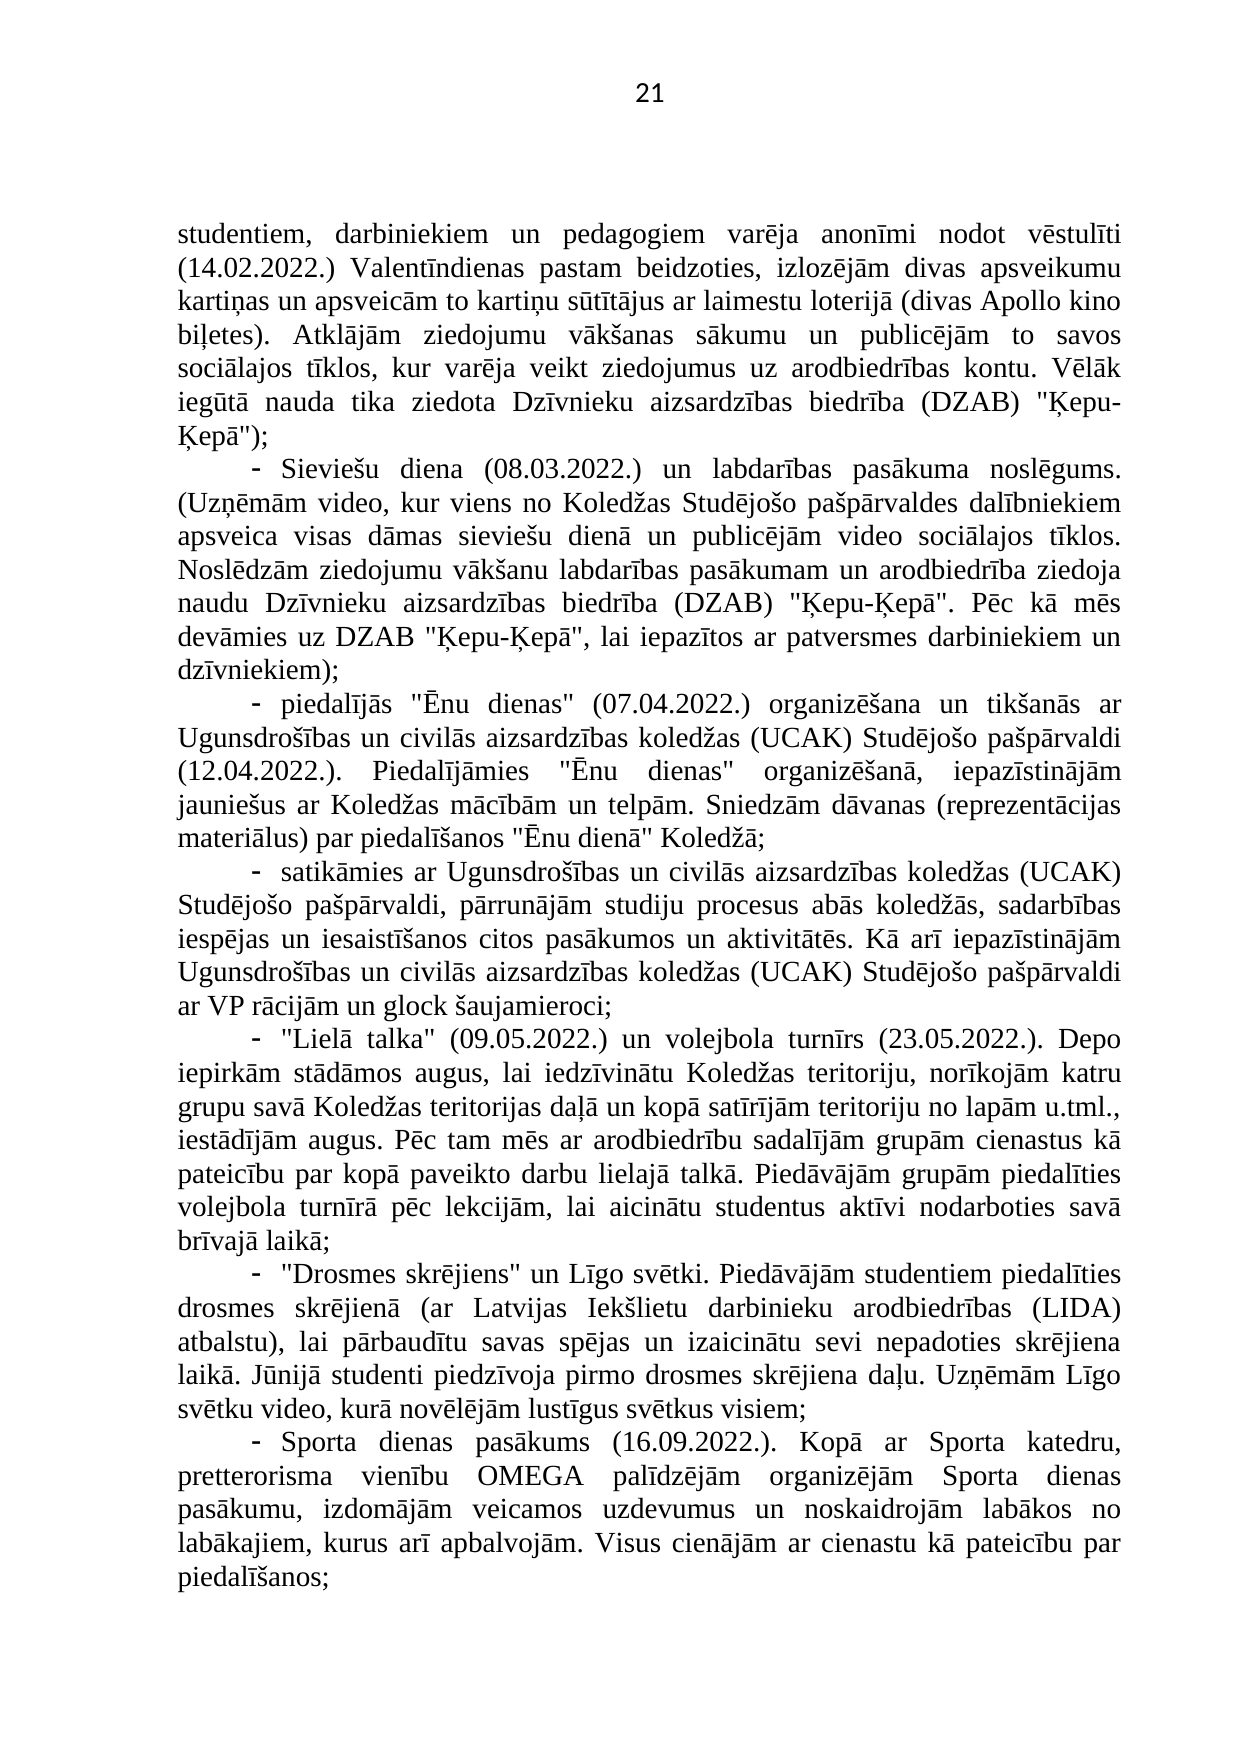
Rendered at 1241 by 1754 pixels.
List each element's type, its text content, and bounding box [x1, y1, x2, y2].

list Sieviešu diena (08.03.2022.) un labdarības pasākuma noslēgums. (Uzņēmām video, kur viens no Koledžas Studējošo pašpārvaldes dalībniekiem apsveica visas dāmas sieviešu dienā un publicējām video sociālajos tīklos. Noslēdzām ziedojumu vākšanu labdarības pasākumam un arodbiedrība ziedoja naudu Dzīvnieku aizsardzības biedrība (DZAB) "Ķepu-Ķepā". Pēc kā mēs devāmies uz DZAB "Ķepu-Ķepā", lai iepazītos ar patversmes darbiniekiem un dzīvniekiem); [177, 451, 1122, 686]
list satikāmies ar Ugunsdrošības un civilās aizsardzības koledžas (UCAK) Studējošo pašpārvaldi, pārrunājām studiju procesus abās koledžās, sadarbības iespējas un iesaistīšanos citos pasākumos un aktivitātēs. Kā arī iepazīstinājām Ugunsdrošības un civilās aizsardzības koledžas (UCAK) Studējošo pašpārvaldi ar VP rācijām un glock šaujamieroci; [177, 854, 1122, 1022]
list Sporta dienas pasākums (16.09.2022.). Kopā ar Sporta katedru, pretterorisma vienību OMEGA palīdzējām organizējām Sporta dienas pasākumu, izdomājām veicamos uzdevumus un noskaidrojām labākos no labākajiem, kurus arī apbalvojām. Visus cienājām ar cienastu kā pateicību par piedalīšanos; [177, 1424, 1122, 1592]
list "Lielā talka" (09.05.2022.) un volejbola turnīrs (23.05.2022.). Depo iepirkām stādāmos augus, lai iedzīvinātu Koledžas teritoriju, norīkojām katru grupu savā Koledžas teritorijas daļā un kopā satīrījām teritoriju no lapām u.tml., iestādījām augus. Pēc tam mēs ar arodbiedrību sadalījām grupām cienastus kā pateicību par kopā paveikto darbu lielajā talkā. Piedāvājām grupām piedalīties volejbola turnīrā pēc lekcijām, lai aicinātu studentus aktīvi nodarboties savā brīvajā laikā; [177, 1022, 1122, 1257]
list "Drosmes skrējiens" un Līgo svētki. Piedāvājām studentiem piedalīties drosmes skrējienā (ar Latvijas Iekšlietu darbinieku arodbiedrības (LIDA) atbalstu), lai pārbaudītu savas spējas un izaicinātu sevi nepadoties skrējiena laikā. Jūnijā studenti piedzīvoja pirmo drosmes skrējiena daļu. Uzņēmām Līgo svētku video, kurā novēlējām lustīgus svētkus visiem; [177, 1257, 1122, 1424]
list piedalījās "Ēnu dienas" (07.04.2022.) organizēšana un tikšanās ar Ugunsdrošības un civilās aizsardzības koledžas (UCAK) Studējošo pašpārvaldi (12.04.2022.). Piedalījāmies "Ēnu dienas" organizēšanā, iepazīstinājām jauniešus ar Koledžas mācībām un telpām. Sniedzām dāvanas (reprezentācijas materiālus) par piedalīšanos "Ēnu dienā" Koledžā; [177, 686, 1122, 854]
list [177, 216, 1122, 451]
